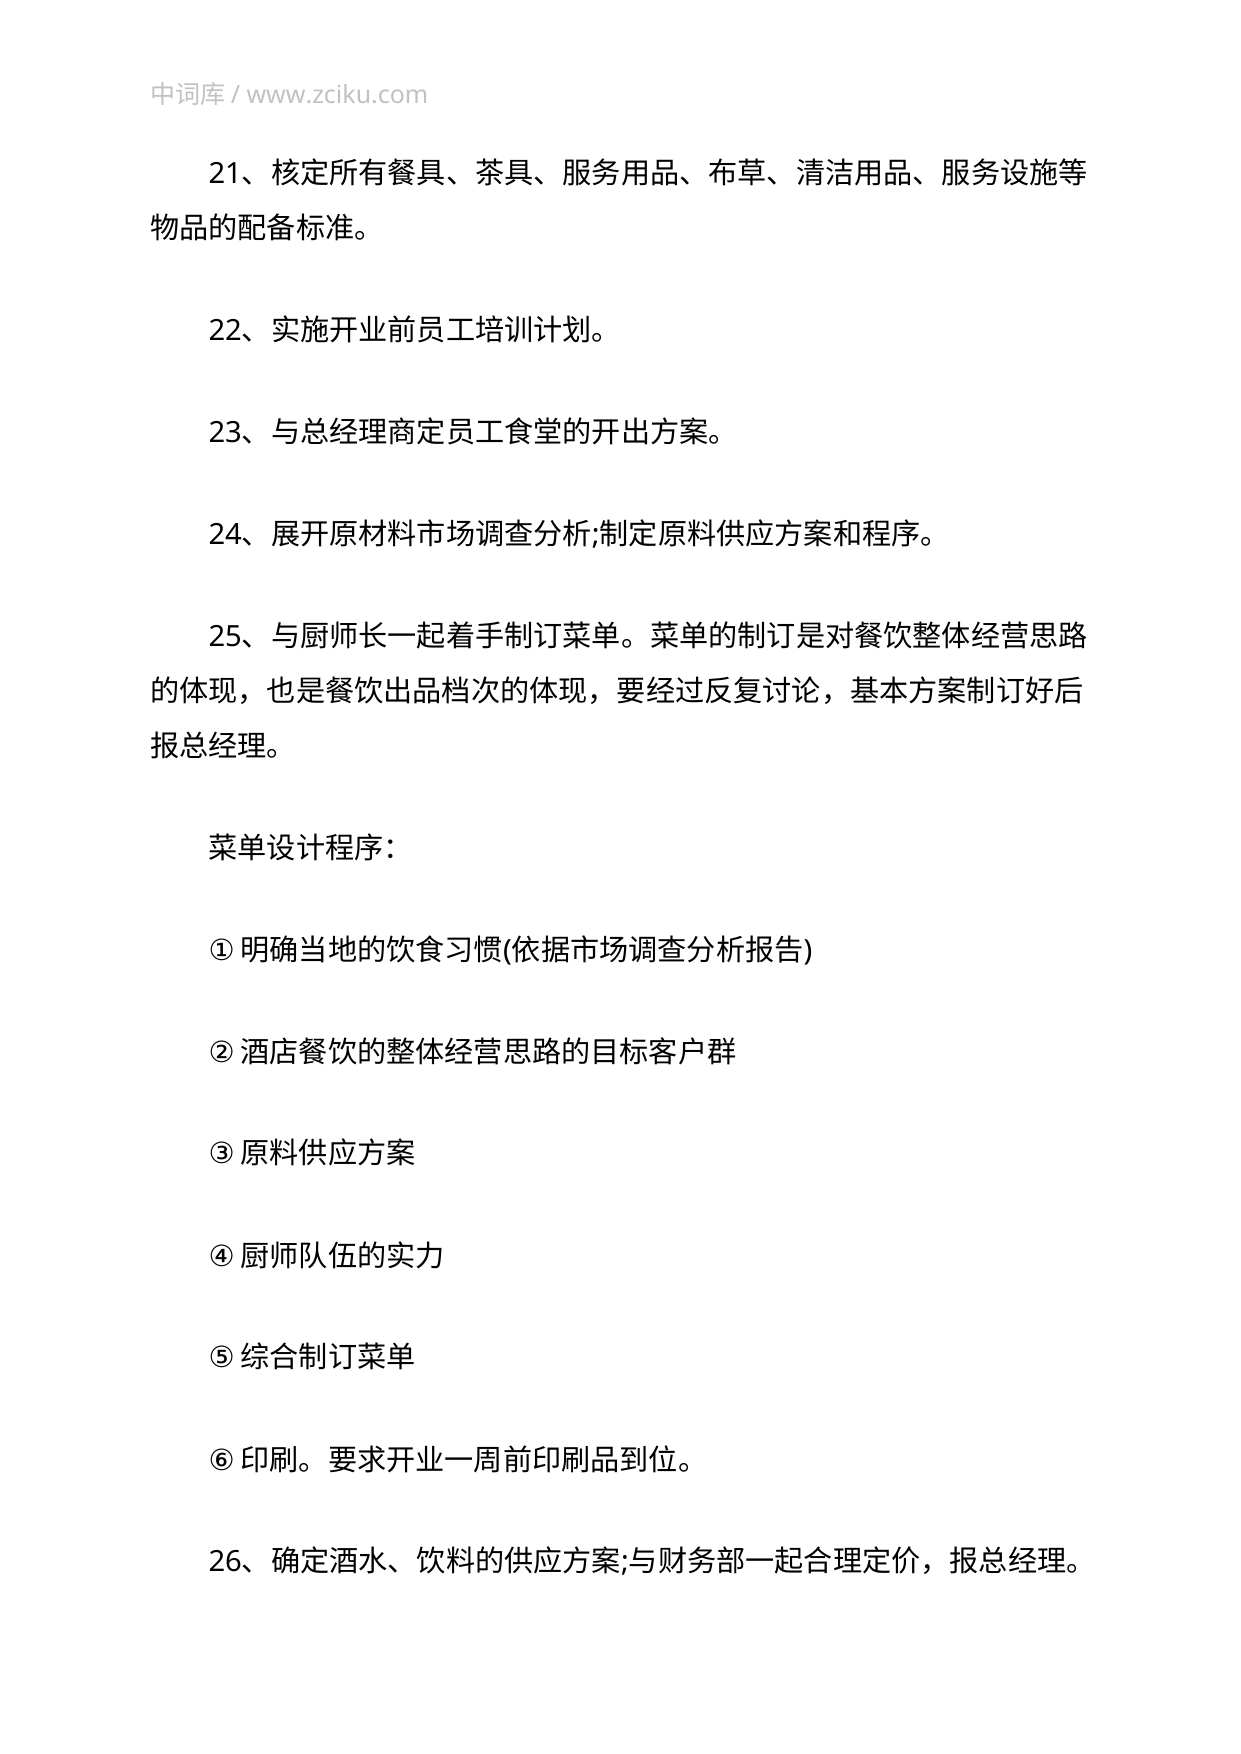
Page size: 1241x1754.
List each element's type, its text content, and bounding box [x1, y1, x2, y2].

text 23、与总经理商定员工食堂的开出方案。 [150, 409, 1090, 451]
text ⑤综合制订菜单 [150, 1334, 1090, 1376]
text 菜单设计程序： [150, 824, 1090, 867]
text 22、实施开业前员工培训计划。 [150, 307, 1090, 349]
text ④厨师队伍的实力 [150, 1232, 1090, 1274]
text 21、核定所有餐具、茶具、服务用品、布草、清洁用品、服务设施等物品的配备标准。 [150, 150, 1090, 247]
text ③原料供应方案 [150, 1130, 1090, 1172]
text ②酒店餐饮的整体经营思路的目标客户群 [150, 1028, 1090, 1071]
text 26、确定酒水、饮料的供应方案;与财务部一起合理定价，报总经理。 [150, 1538, 1090, 1580]
text 24、展开原材料市场调查分析;制定原料供应方案和程序。 [150, 511, 1090, 553]
text ⑥印刷。要求开业一周前印刷品到位。 [150, 1436, 1090, 1478]
text ①明确当地的饮食习惯(依据市场调查分析报告) [150, 926, 1090, 968]
text 25、与厨师长一起着手制订菜单。菜单的制订是对餐饮整体经营思路的体现，也是餐饮出品档次的体现，要经过反复讨论，基本方案制订好后报总经理。 [150, 613, 1090, 765]
